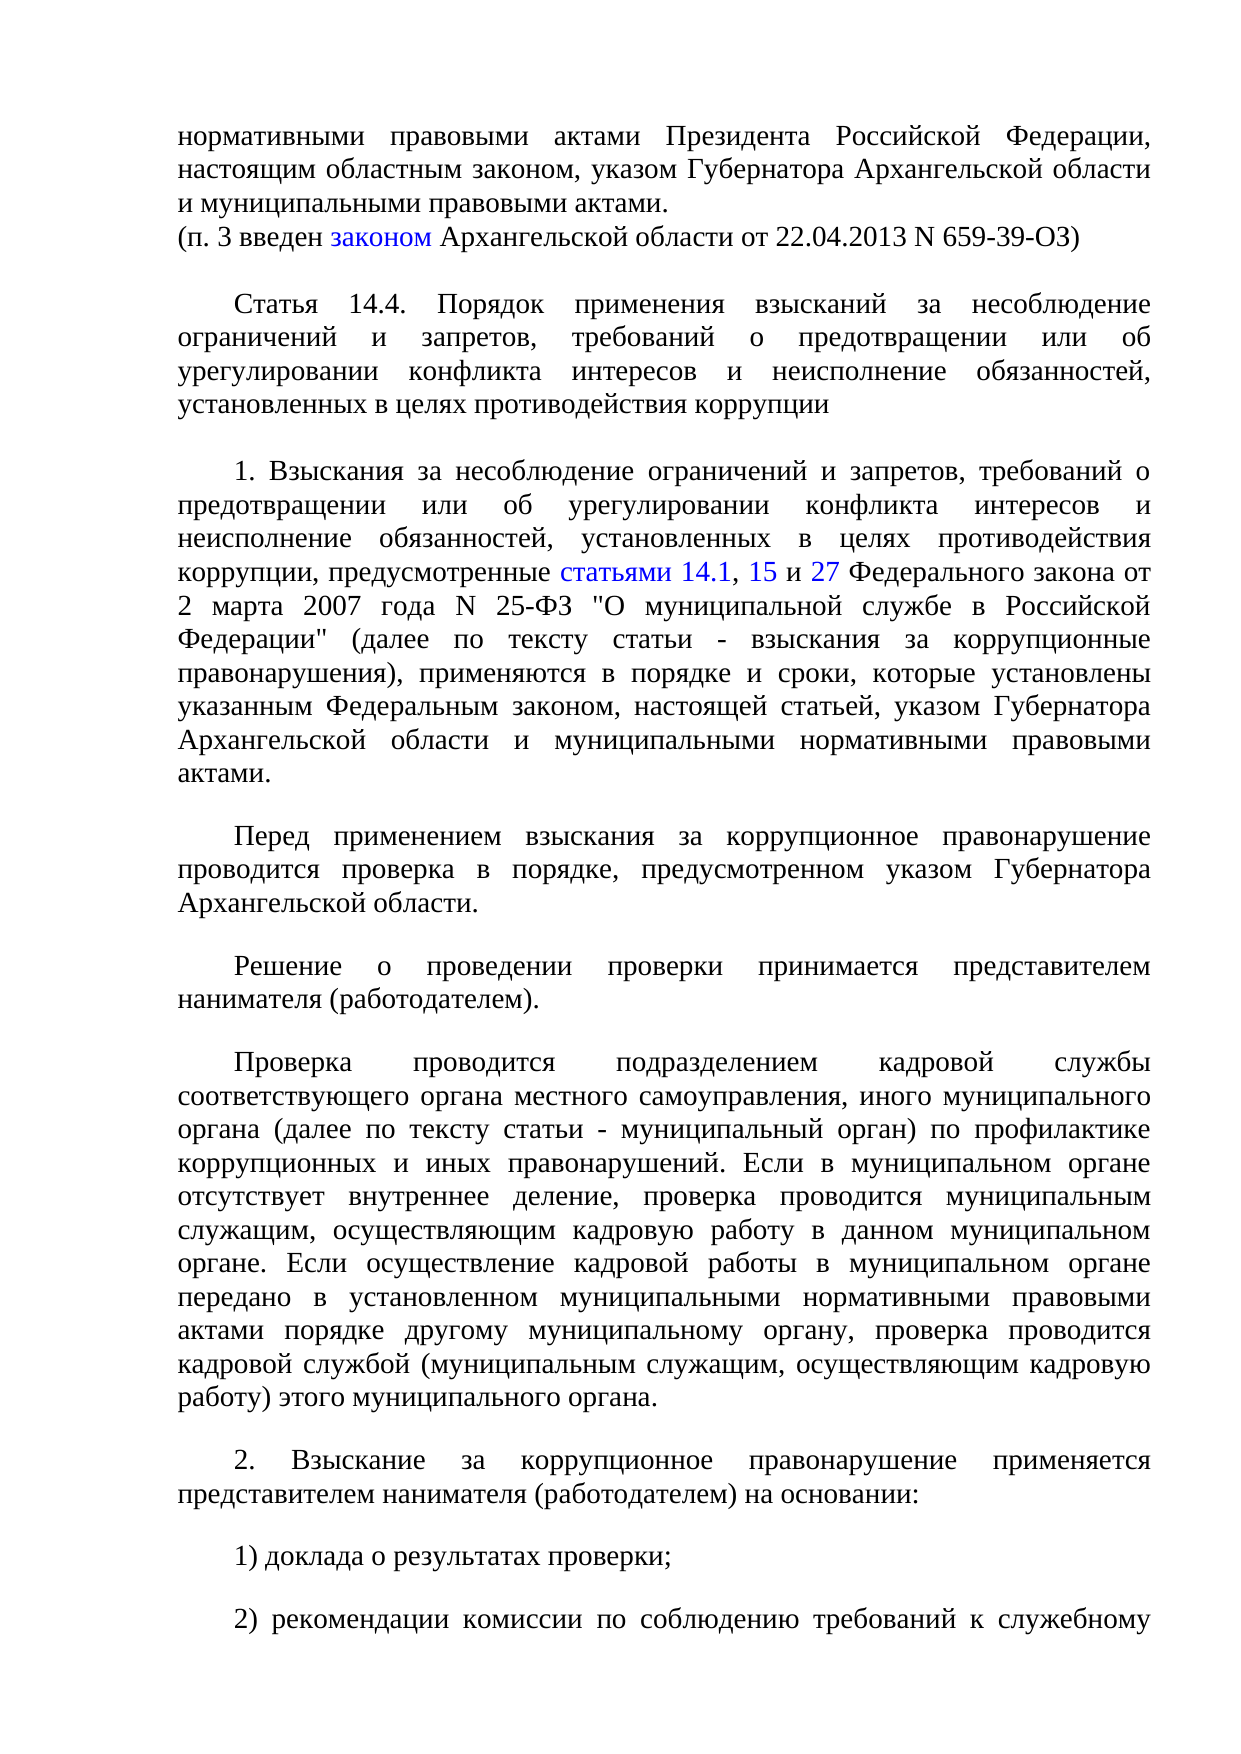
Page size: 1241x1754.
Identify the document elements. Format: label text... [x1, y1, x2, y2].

text 1) доклада о результатах проверки; [177, 1538, 1152, 1572]
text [177, 1601, 1152, 1635]
text Решение о проведении проверки принимается представителем нанимателя (работодателем). [177, 948, 1152, 1015]
text 1. Взыскания за несоблюдение ограничений и запретов, требований о предотвращении или об урегулировании конфликта интересов и неисполнение обязанностей, установленных в целях противодействия коррупции, предусмотренные статьями 14.1, 15 и 27 Федерального закона от 2 марта 2007 года N 25-ФЗ "О муниципальной службе в Российской Федерации" (далее по тексту статьи - взыскания за коррупционные правонарушения), применяются в порядке и сроки, которые установлены указанным Федеральным законом, настоящей статьей, указом Губернатора Архангельской области и муниципальными нормативными правовыми актами. [177, 453, 1152, 789]
text Проверка проводится подразделением кадровой службы соответствующего органа местного самоуправления, иного муниципального органа (далее по тексту статьи - муниципальный орган) по профилактике коррупционных и иных правонарушений. Если в муниципальном органе отсутствует внутреннее деление, проверка проводится муниципальным служащим, осуществляющим кадровую работу в данном муниципальном органе. Если осуществление кадровой работы в муниципальном органе передано в установленном муниципальными нормативными правовыми актами порядке другому муниципальному органу, проверка проводится кадровой службой (муниципальным служащим, осуществляющим кадровую работу) этого муниципального органа. [177, 1044, 1152, 1413]
text 2. Взыскание за коррупционное правонарушение применяется представителем нанимателя (работодателем) на основании: [177, 1442, 1152, 1509]
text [177, 118, 1152, 219]
text Перед применением взыскания за коррупционное правонарушение проводится проверка в порядке, предусмотренном указом Губернатора Архангельской области. [177, 818, 1152, 919]
text (п. 3 введен законом Архангельской области от 22.04.2013 N 659-39-ОЗ) [177, 219, 1152, 252]
text Статья 14.4. Порядок применения взысканий за несоблюдение ограничений и запретов, требований о предотвращении или об урегулировании конфликта интересов и неисполнение обязанностей, установленных в целях противодействия коррупции [177, 286, 1152, 420]
